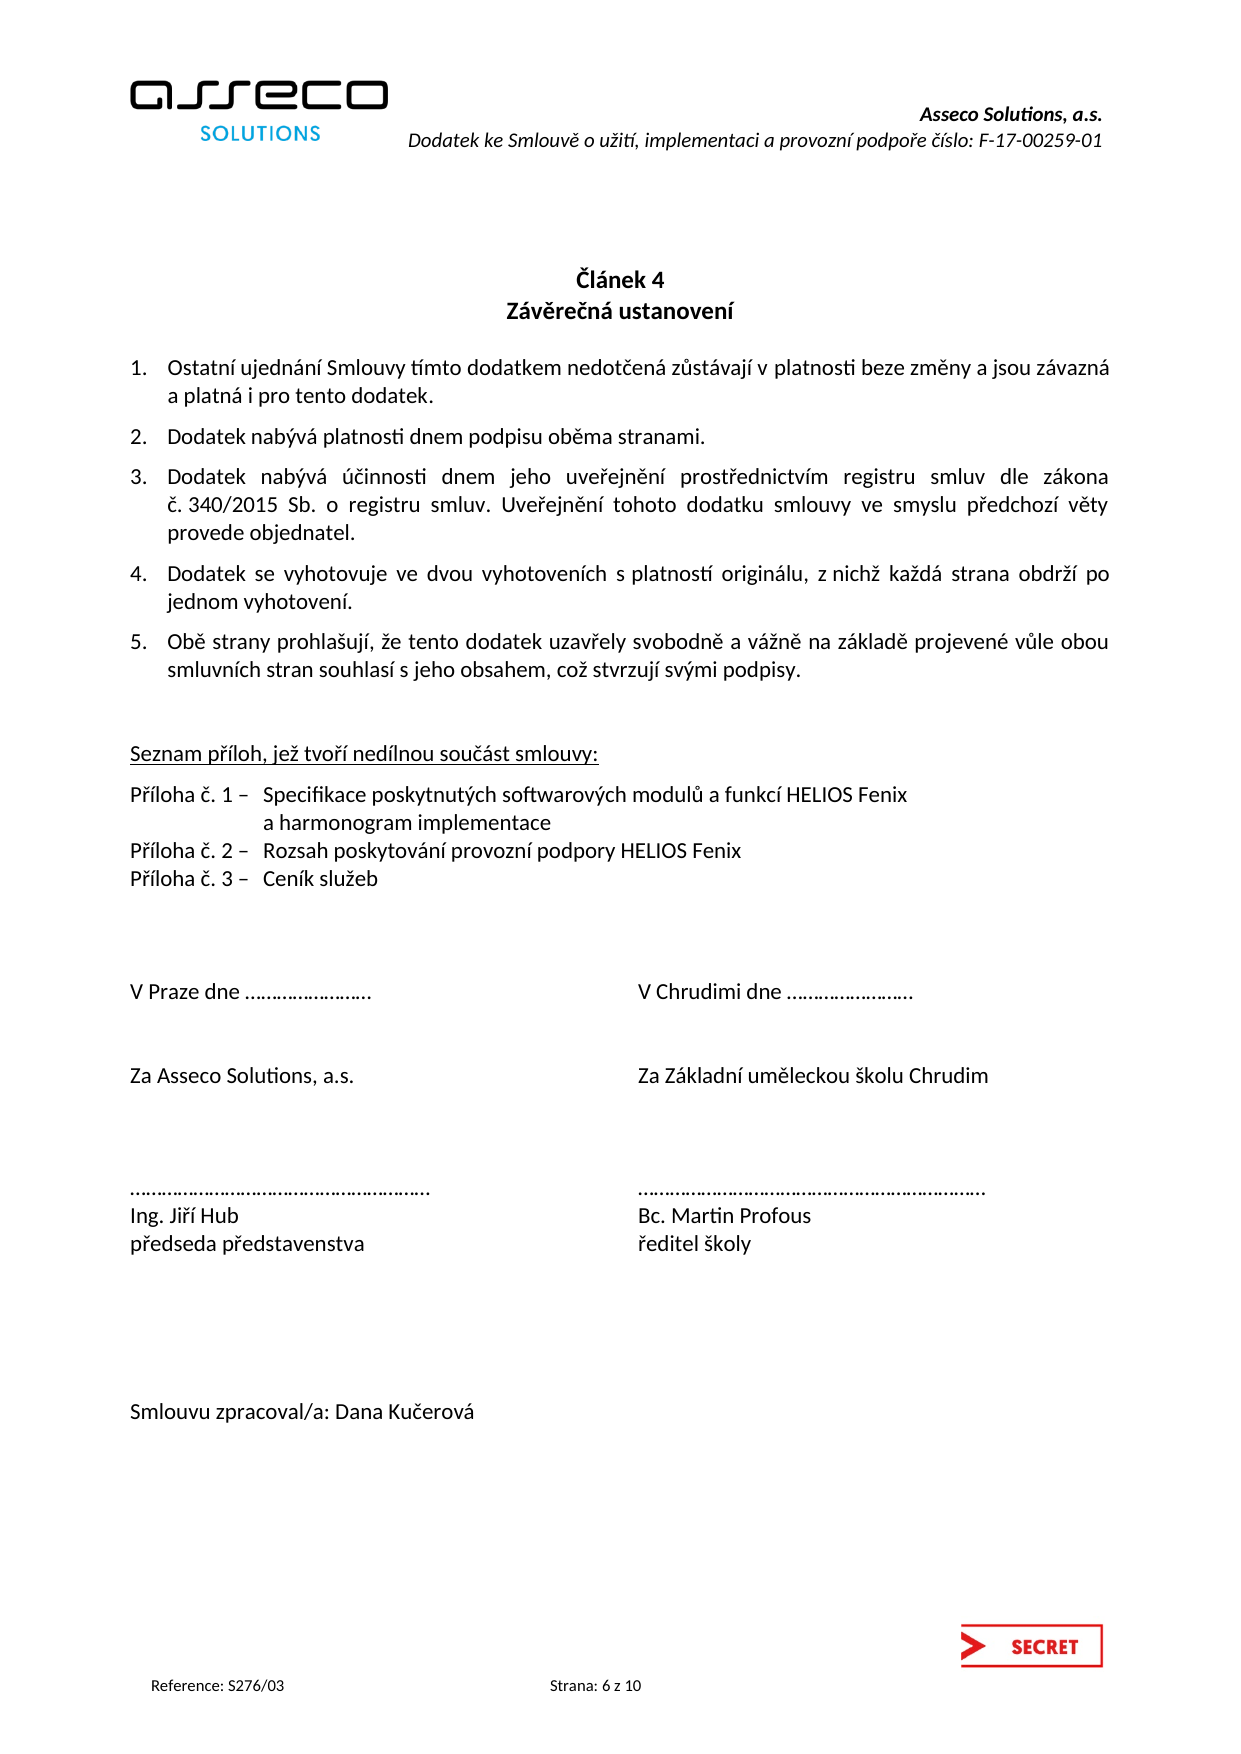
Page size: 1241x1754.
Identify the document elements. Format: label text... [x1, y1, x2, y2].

list Dodatek nabývá platnosti dnem podpisu oběma stranami. [130, 422, 1110, 450]
picture [279, 128, 288, 138]
list Seznam příloh, jež tvoří nedílnou součást smlouvy: [130, 739, 1110, 768]
picture [216, 128, 225, 138]
text Příloha č. 2 – Rozsah poskytování provozní podpory HELIOS Fenix [130, 836, 1110, 864]
text a harmonogram implementace [130, 808, 1110, 836]
text Příloha č. 3 – Ceník služeb [130, 864, 1110, 892]
list Dodatek se vyhotovuje ve dvou vyhotoveních s platností originálu, z nichž každá strana obdrží po jednom vyhotovení. [130, 559, 1110, 615]
title Závěrečná ustanovení [130, 295, 1110, 325]
picture [130, 80, 388, 141]
text Příloha č. 1 – Specifikace poskytnutých softwarových modulů a funkcí HELIOS Fenix [130, 780, 1110, 808]
title Článek 4 [130, 264, 1110, 295]
picture [961, 1616, 1111, 1676]
list Dodatek nabývá účinnosti dnem jeho uveřejnění prostřednictvím registru smluv dle zákona č. 340/2015 Sb. o registru smluv. Uveřejnění tohoto dodatku smlouvy ve smyslu předchozí věty provede objednatel. [130, 462, 1110, 546]
table_header V Chrudimi dne …………………… Za Základní uměleckou školu Chrudim ………………………………………………………… Bc. Martin Profous ředitel školy [638, 977, 1146, 1425]
list Ostatní ujednání Smlouvy tímto dodatkem nedotčená zůstávají v platnosti beze změny a jsou závazná a platná i pro tento dodatek. [130, 353, 1110, 409]
picture [298, 133, 303, 141]
list Obě strany prohlašují, že tento dodatek uzavřely svobodně a vážně na základě projevené vůle obou smluvních stran souhlasí s jeho obsahem, což stvrzují svými podpisy. [130, 627, 1110, 683]
table_header V Praze dne …………………… Za Asseco Solutions, a.s. ………………………………………………… Ing. Jiří Hub předseda představenstva Smlouvu zpracoval/a: Dana Kučerová [130, 977, 638, 1425]
